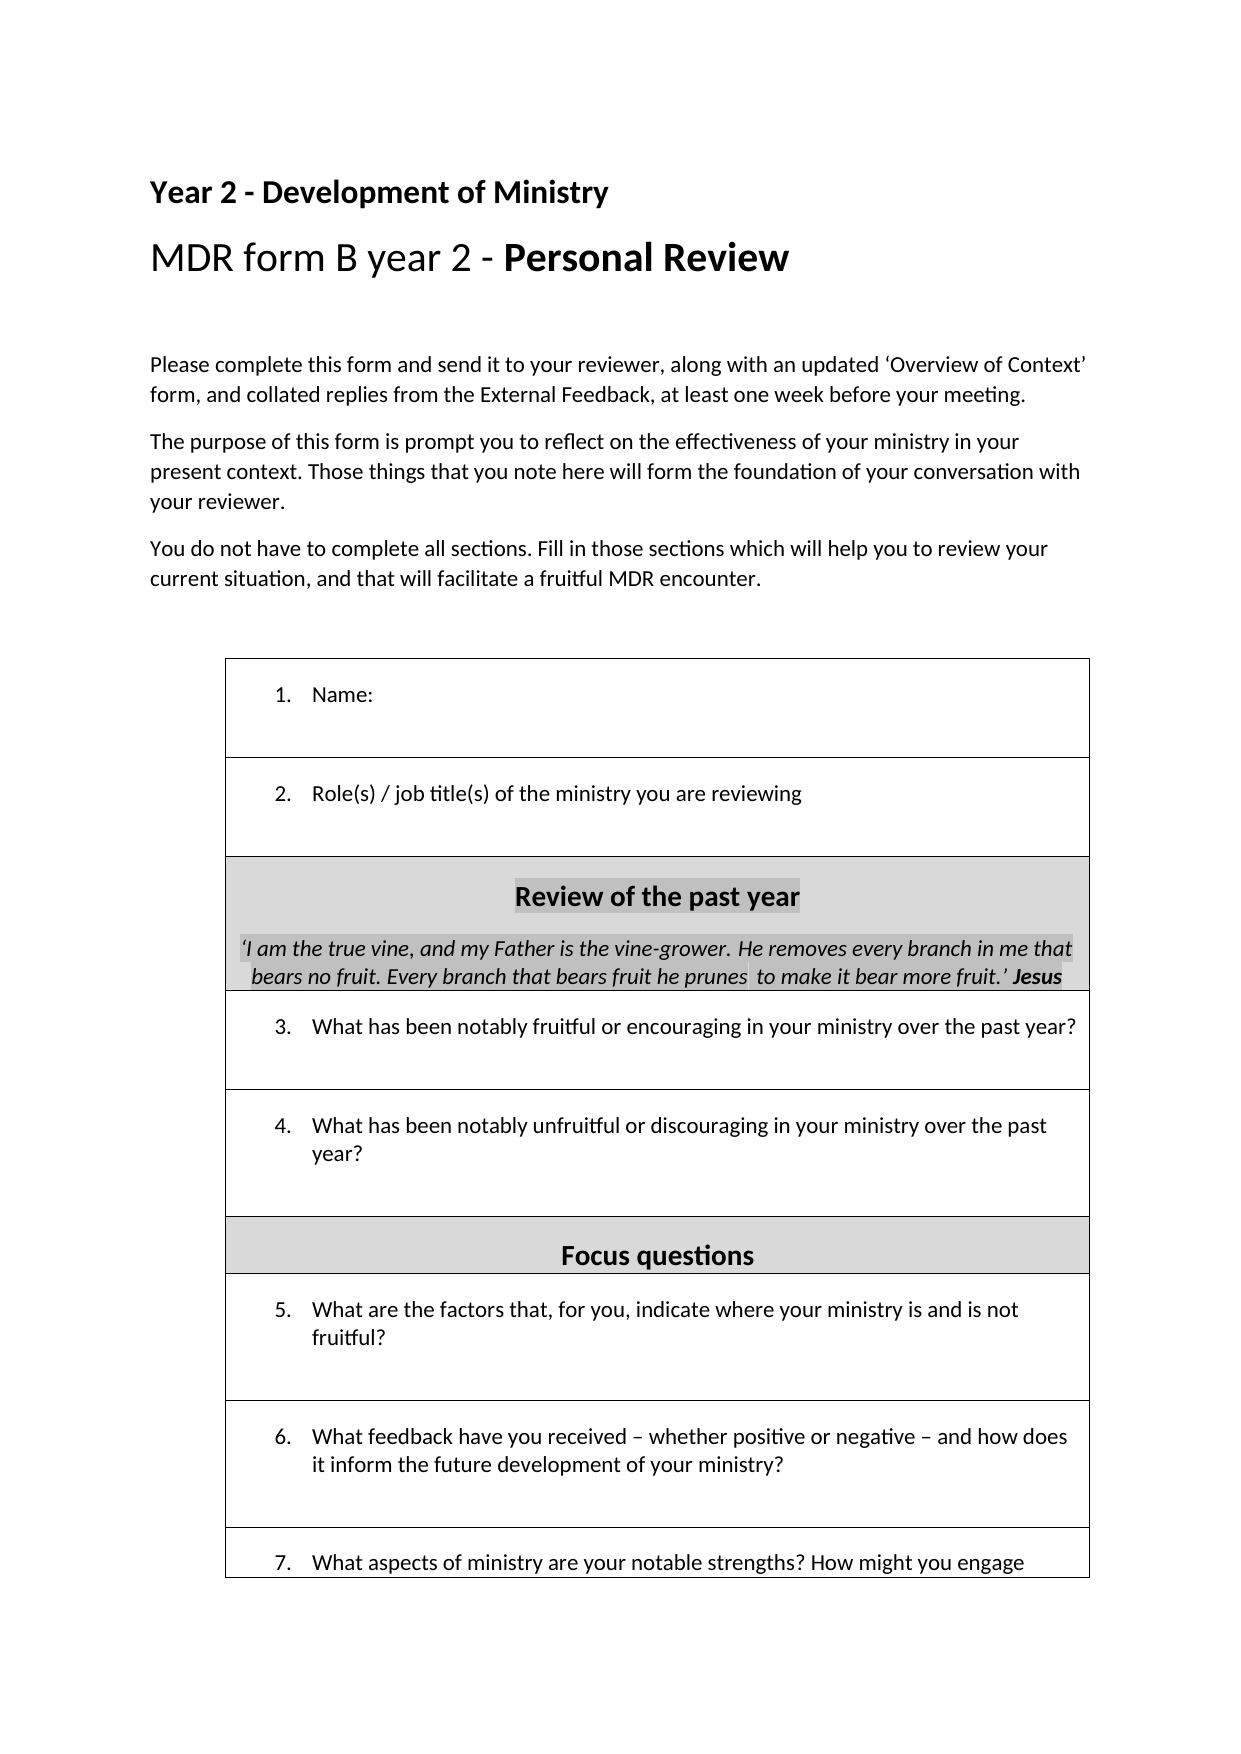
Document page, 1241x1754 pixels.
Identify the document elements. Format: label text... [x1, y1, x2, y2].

text You do not have to complete all sections. Fill in those sections which will help you to review your current situation, and that will facilitate a fruitful MDR encounter. [150, 534, 1090, 592]
text MDR form B year 2 - Personal Review [150, 231, 1090, 282]
table_cell What are the factors that, for you, indicate where your ministry is and is not fruitful? [226, 1274, 1089, 1400]
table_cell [226, 1528, 1089, 1577]
table_cell Focus questions [226, 1217, 1089, 1273]
text Year 2 - Development of Ministry [150, 171, 1090, 212]
table_cell What feedback have you received – whether positive or negative – and how does it inform the future development of your ministry? [226, 1401, 1089, 1527]
table_header Name: [226, 659, 1089, 757]
table_cell What has been notably unfruitful or discouraging in your ministry over the past year? [226, 1090, 1089, 1216]
table_cell What has been notably fruitful or encouraging in your ministry over the past year? [226, 991, 1089, 1089]
text The purpose of this form is prompt you to reflect on the effectiveness of your ministry in your present context. Those things that you note here will form the foundation of your conversation with your reviewer. [150, 427, 1090, 515]
text Please complete this form and send it to your reviewer, along with an updated ‘Overview of Context’ form, and collated replies from the External Feedback, at least one week before your meeting. [150, 350, 1090, 408]
table_cell Review of the past year ‘I am the true vine, and my Father is the vine-grower. He removes every branch in me that bears no fruit. Every branch that bears fruit he prunes to make it bear more fruit.’ Jesus [226, 857, 1089, 990]
table_cell Role(s) / job title(s) of the ministry you are reviewing [226, 758, 1089, 856]
